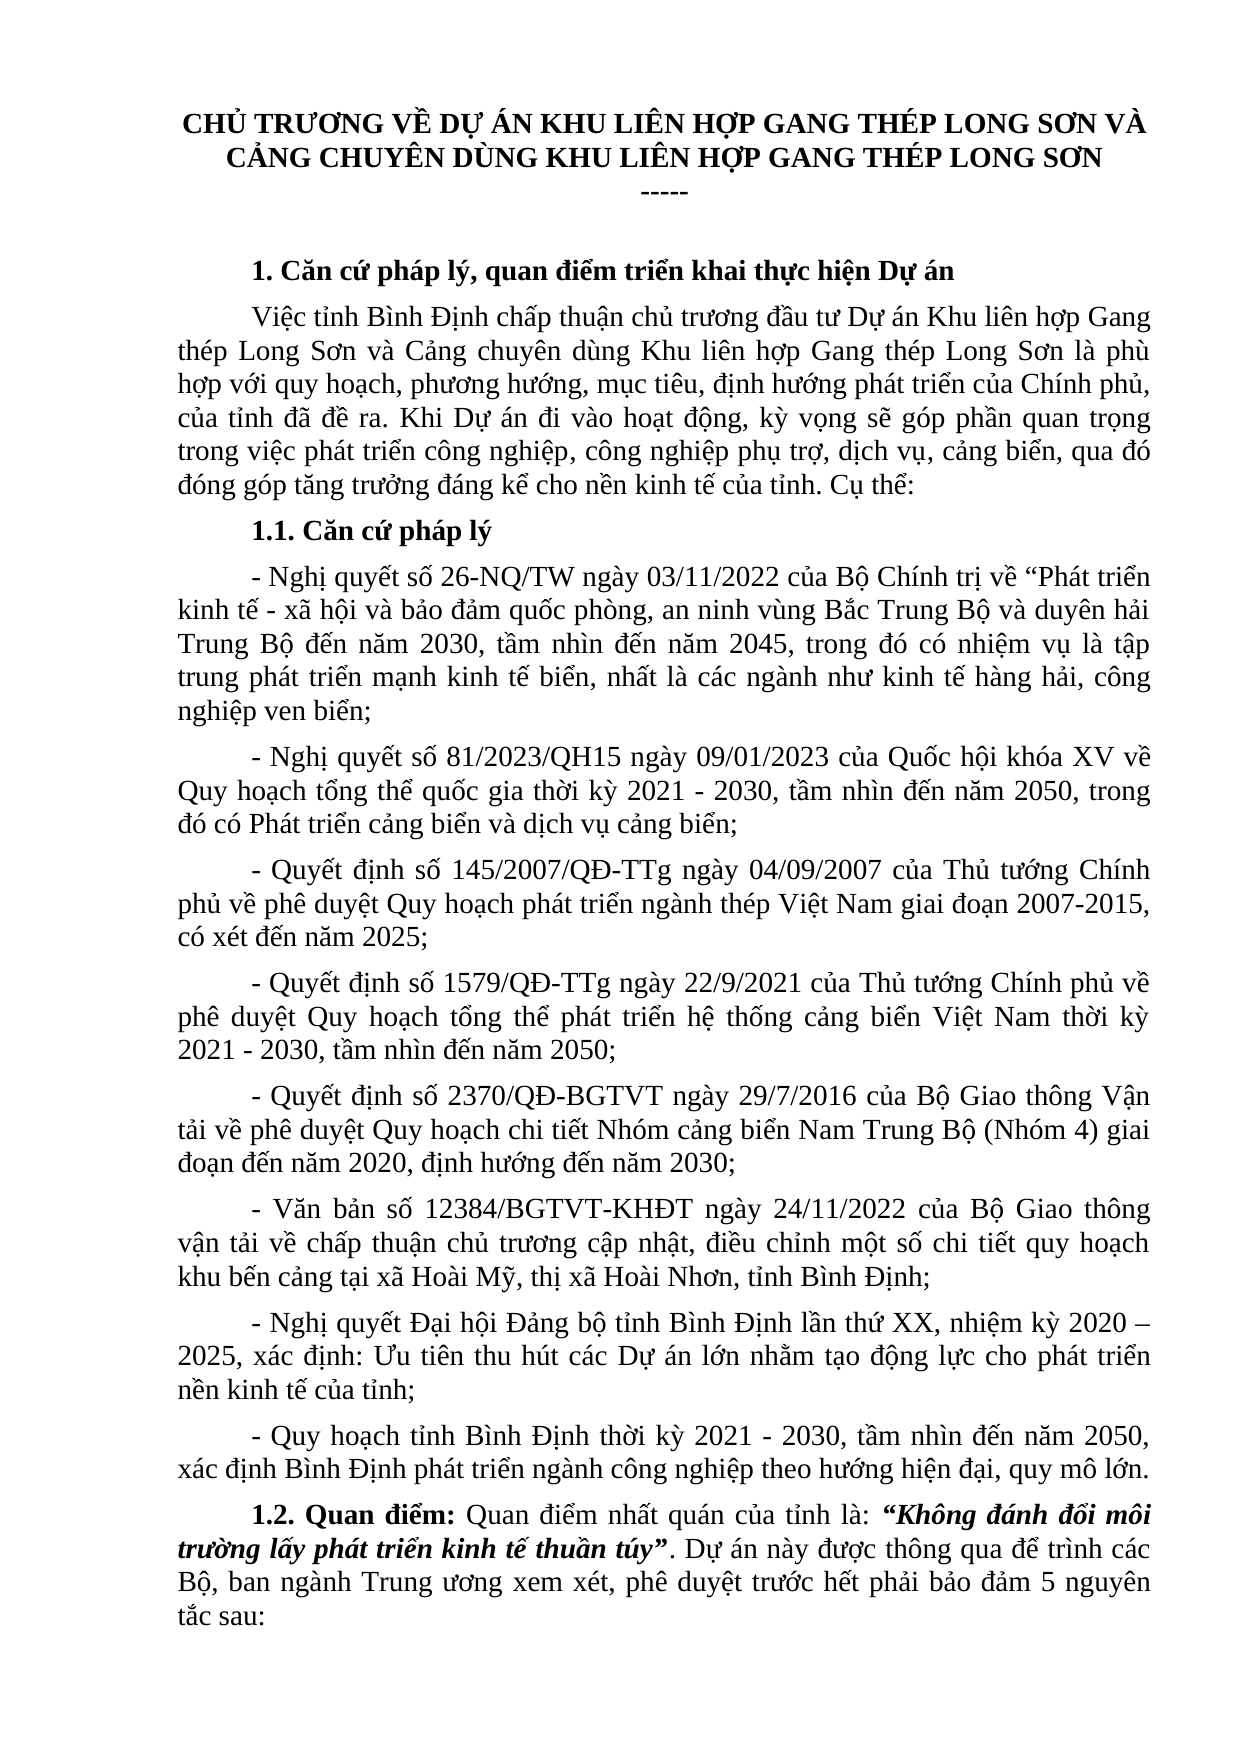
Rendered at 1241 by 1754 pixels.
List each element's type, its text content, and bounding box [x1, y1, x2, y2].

text - Quyết định số 1579/QĐ-TTg ngày 22/9/2021 của Thủ tướng Chính phủ về phê duyệt Quy hoạch tổng thể phát triển hệ thống cảng biển Việt Nam thời kỳ 2021 - 2030, tầm nhìn đến năm 2050; [177, 965, 1152, 1066]
text - Quy hoạch tỉnh Bình Ðịnh thời kỳ 2021 - 2030, tầm nhìn đến năm 2050, xác định Bình Định phát triển ngành công nghiệp theo hướng hiện đại, quy mô lớn. [177, 1418, 1152, 1485]
text - Văn bản số 12384/BGTVT-KHĐT ngày 24/11/2022 của Bộ Giao thông vận tải về chấp thuận chủ trương cập nhật, điều chỉnh một số chi tiết quy hoạch khu bến cảng tại xã Hoài Mỹ, thị xã Hoài Nhơn, tỉnh Bình Định; [177, 1192, 1152, 1292]
text - Quyết định số 145/2007/QĐ-TTg ngày 04/09/2007 của Thủ tướng Chính phủ về phê duyệt Quy hoạch phát triển ngành thép Việt Nam giai đoạn 2007-2015, có xét đến năm 2025; [177, 852, 1152, 953]
text - Quyết định số 2370/QĐ-BGTVT ngày 29/7/2016 của Bộ Giao thông Vận tải về phê duyệt Quy hoạch chi tiết Nhóm cảng biển Nam Trung Bộ (Nhóm 4) giai đoạn đến năm 2020, định hướng đến năm 2030; [177, 1078, 1152, 1179]
text 1. Căn cứ pháp lý, quan điểm triển khai thực hiện Dự án [177, 253, 1152, 287]
text ----- [177, 173, 1152, 207]
text 1.2. Quan điểm: Quan điểm nhất quán của tỉnh là: “Không đánh đổi môi trường lấy phát triển kinh tế thuần túy”. Dự án này được thông qua để trình các Bộ, ban ngành Trung ương xem xét, phê duyệt trước hết phải bảo đảm 5 nguyên tắc sau: [177, 1497, 1152, 1632]
text 1.1. Căn cứ pháp lý [177, 513, 1152, 546]
text - Nghị quyết Đại hội Đảng bộ tỉnh Bình Định lần thứ XX, nhiệm kỳ 2020 – 2025, xác định: Ưu tiên thu hút các Dự án lớn nhằm tạo động lực cho phát triển nền kinh tế của tỉnh; [177, 1305, 1152, 1405]
text CHỦ TRƯƠNG VỀ DỰ ÁN KHU LIÊN HỢP GANG THÉP LONG SƠN VÀ CẢNG CHUYÊN DÙNG KHU LIÊN HỢP GANG THÉP LONG SƠN [177, 106, 1152, 173]
text - Nghị quyết số 81/2023/QH15 ngày 09/01/2023 của Quốc hội khóa XV về Quy hoạch tổng thể quốc gia thời kỳ 2021 - 2030, tầm nhìn đến năm 2050, trong đó có Phát triển cảng biển và dịch vụ cảng biển; [177, 739, 1152, 840]
text - Nghị quyết số 26-NQ/TW ngày 03/11/2022 của Bộ Chính trị về “Phát triển kinh tế - xã hội và bảo đảm quốc phòng, an ninh vùng Bắc Trung Bộ và duyên hải Trung Bộ đến năm 2030, tầm nhìn đến năm 2045, trong đó có nhiệm vụ là tập trung phát triển mạnh kinh tế biển, nhất là các ngành như kinh tế hàng hải, công nghiệp ven biển; [177, 559, 1152, 727]
text Việc tỉnh Bình Định chấp thuận chủ trương đầu tư Dự án Khu liên hợp Gang thép Long Sơn và Cảng chuyên dùng Khu liên hợp Gang thép Long Sơn là phù hợp với quy hoạch, phương hướng, mục tiêu, định hướng phát triển của Chính phủ, của tỉnh đã đề ra. Khi Dự án đi vào hoạt động, kỳ vọng sẽ góp phần quan trọng trong việc phát triển công nghiệp, công nghiệp phụ trợ, dịch vụ, cảng biển, qua đó đóng góp tăng trưởng đáng kể cho nền kinh tế của tỉnh. Cụ thể: [177, 299, 1152, 500]
